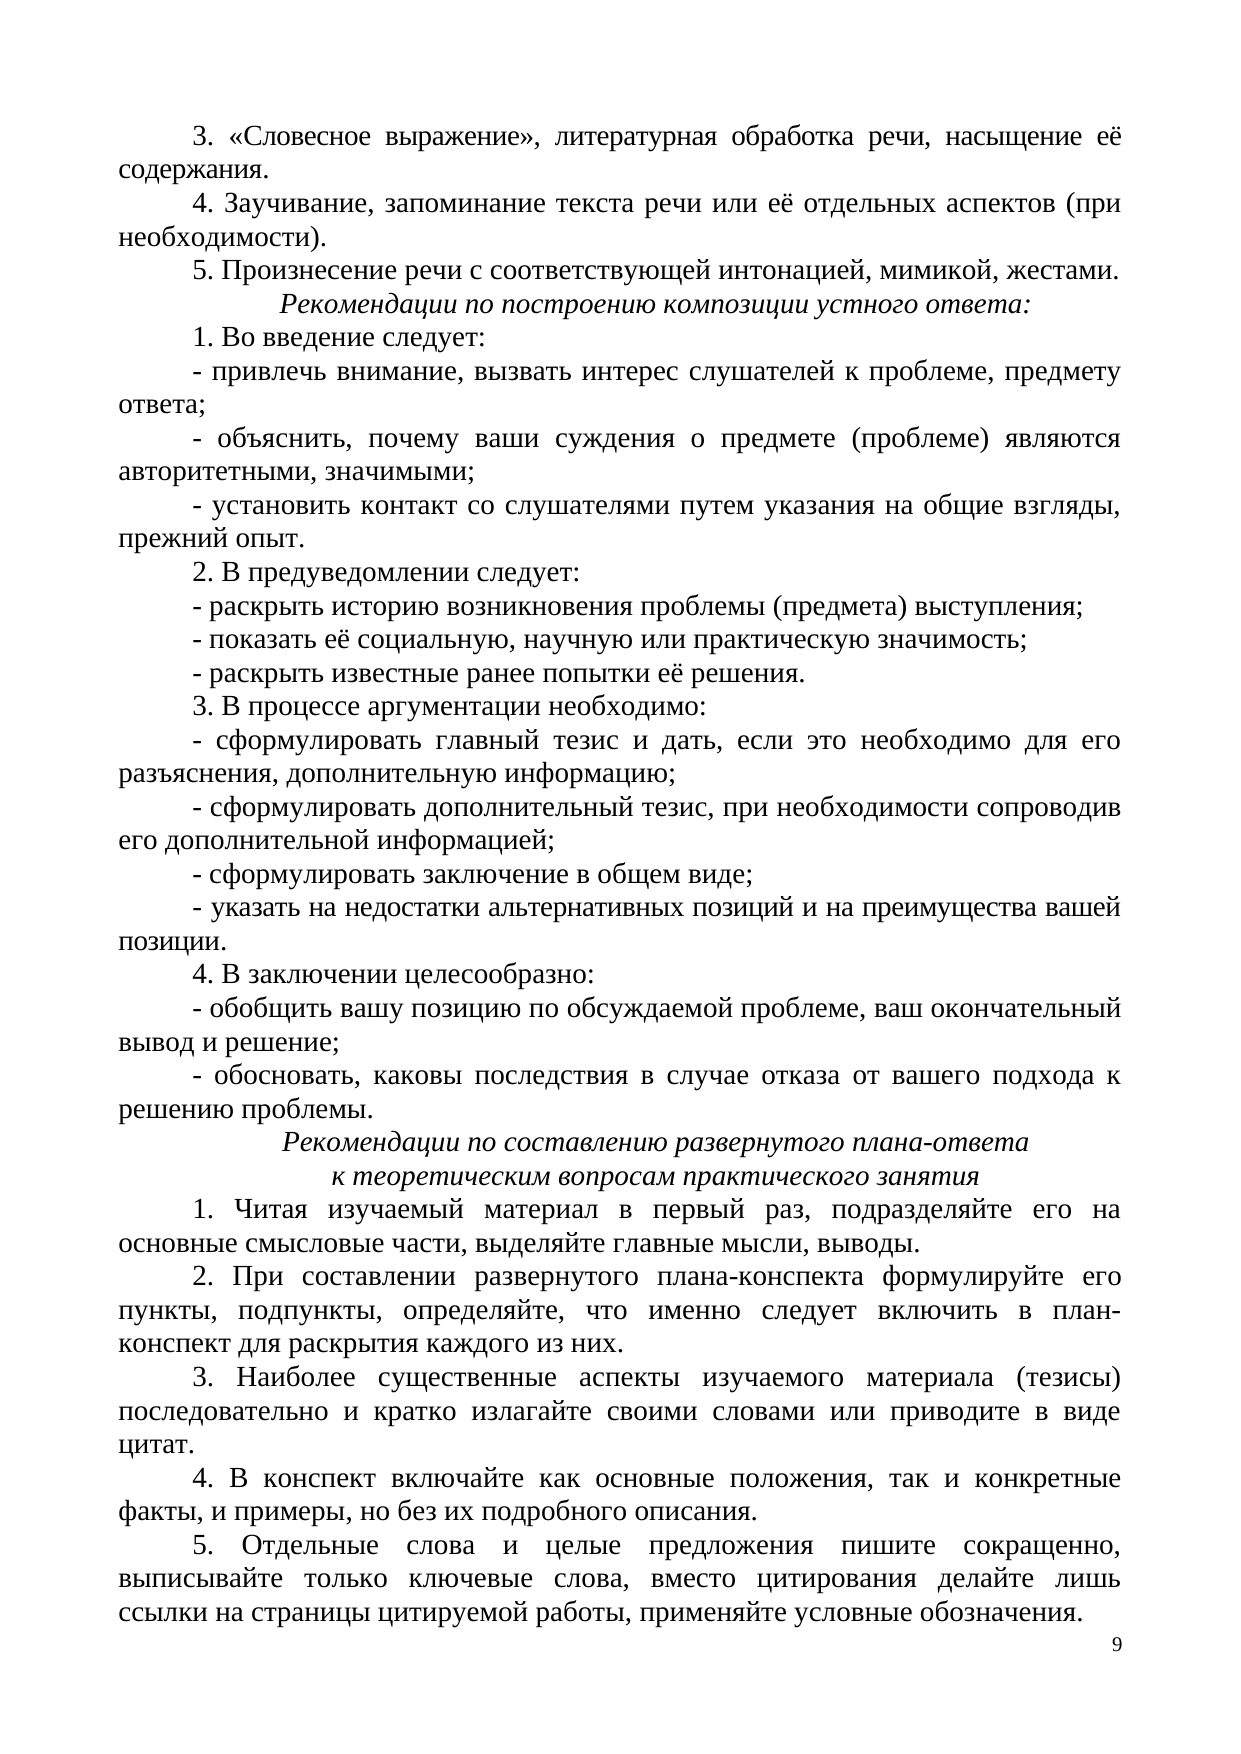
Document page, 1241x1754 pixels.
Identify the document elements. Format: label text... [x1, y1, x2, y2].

text Рекомендации по построению композиции устного ответа: [118, 286, 1122, 319]
text - объяснить, почему ваши суждения о предмете (проблеме) являются авторитетными, значимыми; [118, 420, 1122, 487]
text - сформулировать дополнительный тезис, при необходимости сопроводив его дополнительной информацией; [118, 789, 1122, 856]
text Рекомендации по составлению развернутого плана-ответа [118, 1124, 1122, 1158]
text 4. Заучивание, запоминание текста речи или её отдельных аспектов (при необходимости). [118, 185, 1122, 252]
text - обосновать, каковы последствия в случае отказа от вашего подхода к решению проблемы. [118, 1057, 1122, 1124]
text к теоретическим вопросам практического занятия [118, 1158, 1122, 1191]
text - установить контакт со слушателями путем указания на общие взгляды, прежний опыт. [118, 487, 1122, 554]
text 4. В заключении целесообразно: [118, 957, 1122, 990]
text 3. Наиболее существенные аспекты изучаемого материала (тезисы) последовательно и кратко излагайте своими словами или приводите в виде цитат. [118, 1359, 1122, 1460]
text 1. Во введение следует: [118, 319, 1122, 353]
text - показать её социальную, научную или практическую значимость; [118, 621, 1122, 655]
text - раскрыть известные ранее попытки её решения. [118, 655, 1122, 688]
text - сформулировать главный тезис и дать, если это необходимо для его разъяснения, дополнительную информацию; [118, 722, 1122, 789]
text 5. Отдельные слова и целые предложения пишите сокращенно, выписывайте только ключевые слова, вместо цитирования делайте лишь ссылки на страницы цитируемой работы, применяйте условные обозначения. [118, 1527, 1122, 1627]
text 4. В конспект включайте как основные положения, так и конкретные факты, и примеры, но без их подробного описания. [118, 1460, 1122, 1527]
text 5. Произнесение речи с соответствующей интонацией, мимикой, жестами. [118, 252, 1122, 286]
text 2. В предуведомлении следует: [118, 554, 1122, 588]
text 2. При составлении развернутого плана-конспекта формулируйте его пункты, подпункты, определяйте, что именно следует включить в план-конспект для раскрытия каждого из них. [118, 1258, 1122, 1359]
text - привлечь внимание, вызвать интерес слушателей к проблеме, предмету ответа; [118, 353, 1122, 420]
text 1. Читая изучаемый материал в первый раз, подразделяйте его на основные смысловые части, выделяйте главные мысли, выводы. [118, 1191, 1122, 1258]
text - сформулировать заключение в общем виде; [118, 856, 1122, 889]
text - обобщить вашу позицию по обсуждаемой проблеме, ваш окончательный вывод и решение; [118, 990, 1122, 1057]
text - указать на недостатки альтернативных позиций и на преимущества вашей позиции. [118, 889, 1122, 957]
text 3. В процессе аргументации необходимо: [118, 688, 1122, 722]
text 3. «Словесное выражение», литературная обработка речи, насыщение её содержания. [118, 118, 1122, 185]
text - раскрыть историю возникновения проблемы (предмета) выступления; [118, 588, 1122, 621]
